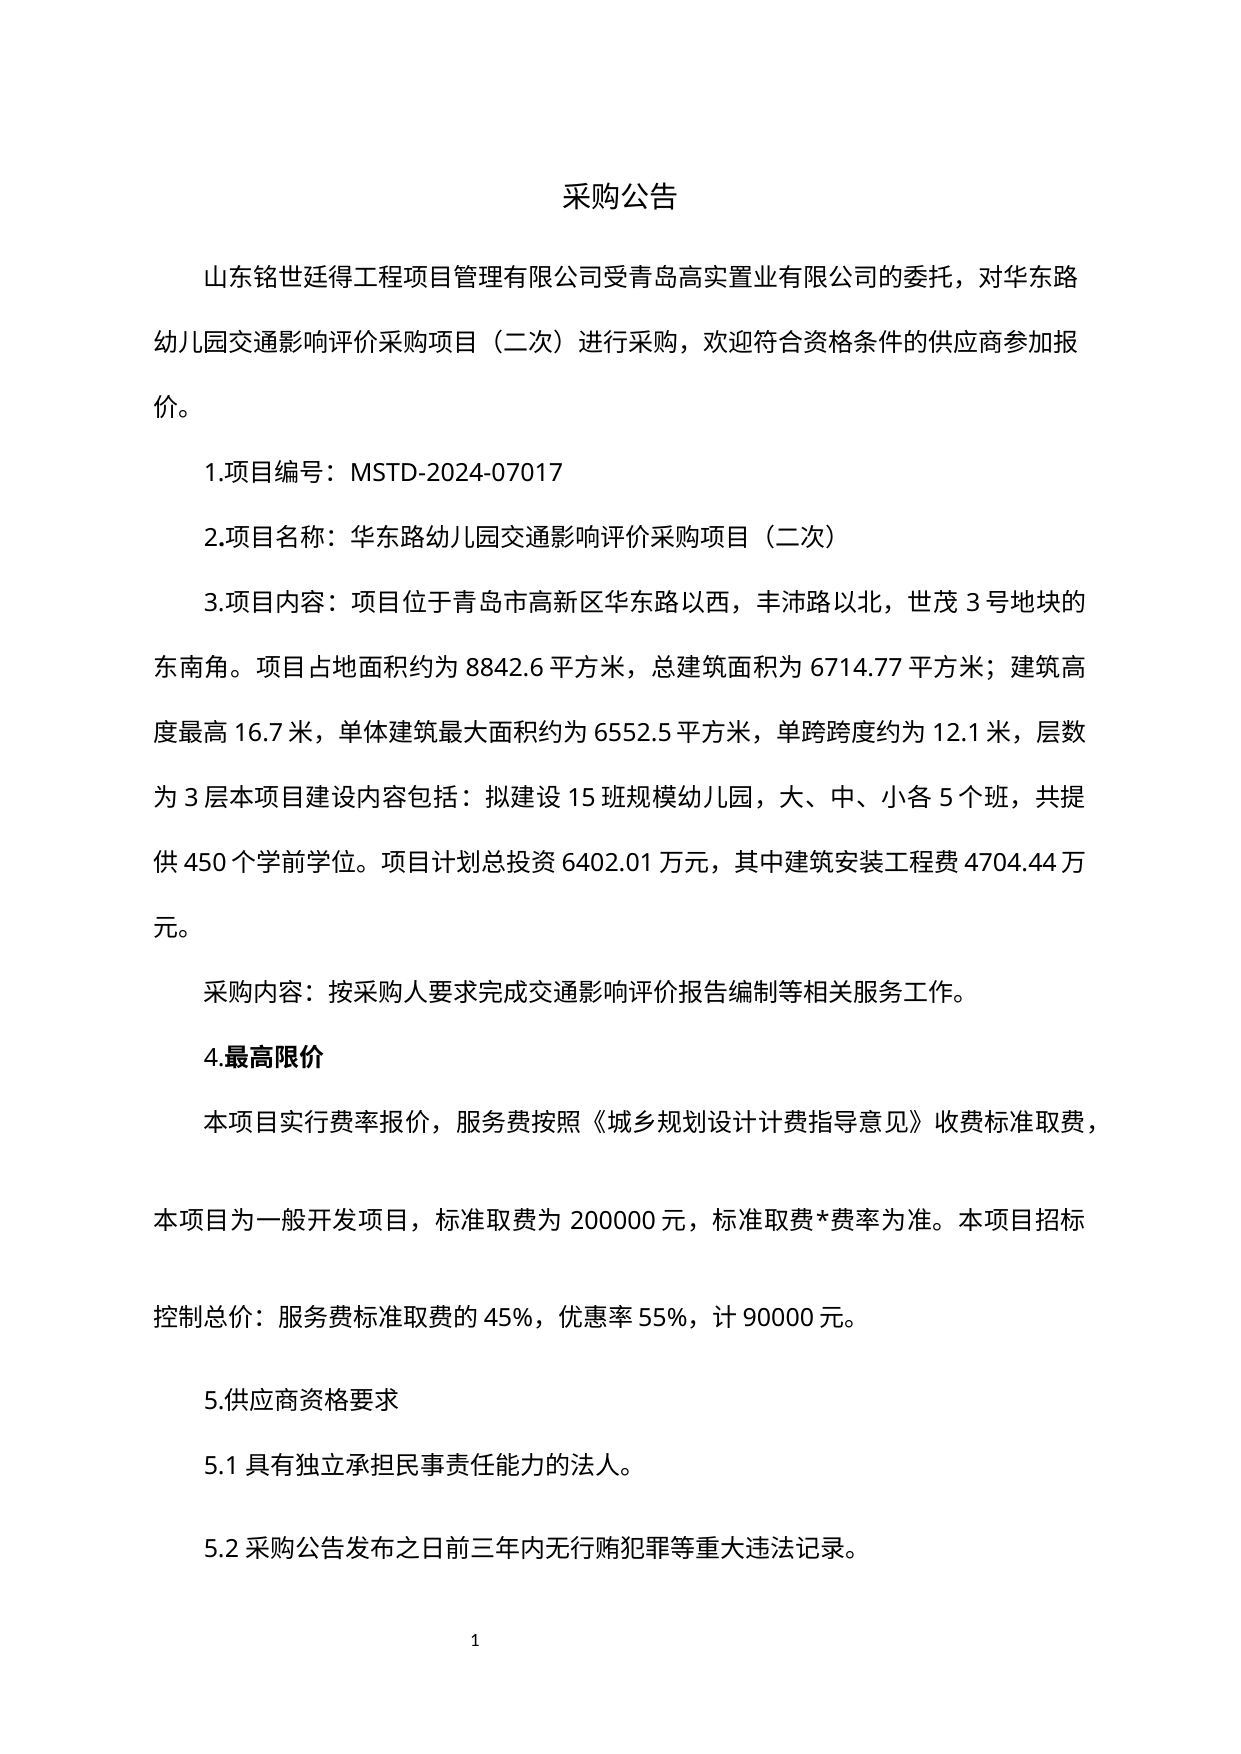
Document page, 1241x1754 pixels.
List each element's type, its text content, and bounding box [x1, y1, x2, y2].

text 本项目实行费率报价，服务费按照《城乡规划设计计费指导意见》收费标准取费，本项目为一般开发项目，标准取费为200000元，标准取费*费率为准。本项目招标控制总价：服务费标准取费的45%，优惠率55%，计90000元。 [153, 1088, 1087, 1348]
text 采购公告 [153, 162, 1087, 227]
text 5.2 采购公告发布之日前三年内无行贿犯罪等重大违法记录。 [153, 1514, 1087, 1579]
text 5.1 具有独立承担民事责任能力的法人。 [153, 1431, 1087, 1496]
text 采购内容：按采购人要求完成交通影响评价报告编制等相关服务工作。 [153, 958, 1087, 1023]
text 5.供应商资格要求 [153, 1366, 1087, 1431]
text 1.项目编号：MSTD-2024-07017 [153, 438, 1087, 503]
text 3.项目内容：项目位于青岛市高新区华东路以西，丰沛路以北，世茂3号地块的东南角。项目占地面积约为8842.6平方米，总建筑面积为6714.77平方米；建筑高度最高16.7米，单体建筑最大面积约为6552.5平方米，单跨跨度约为12.1米，层数为3层本项目建设内容包括：拟建设15班规模幼儿园，大、中、小各5个班，共提供450个学前学位。项目计划总投资6402.01万元，其中建筑安装工程费4704.44万元。 [153, 568, 1087, 958]
text 山东铭世廷得工程项目管理有限公司受青岛高实置业有限公司的委托，对华东路幼儿园交通影响评价采购项目（二次）进行采购，欢迎符合资格条件的供应商参加报价。 [153, 243, 1087, 438]
list 4.最高限价 [153, 1023, 1087, 1088]
text 2.项目名称：华东路幼儿园交通影响评价采购项目（二次） [153, 503, 1087, 568]
